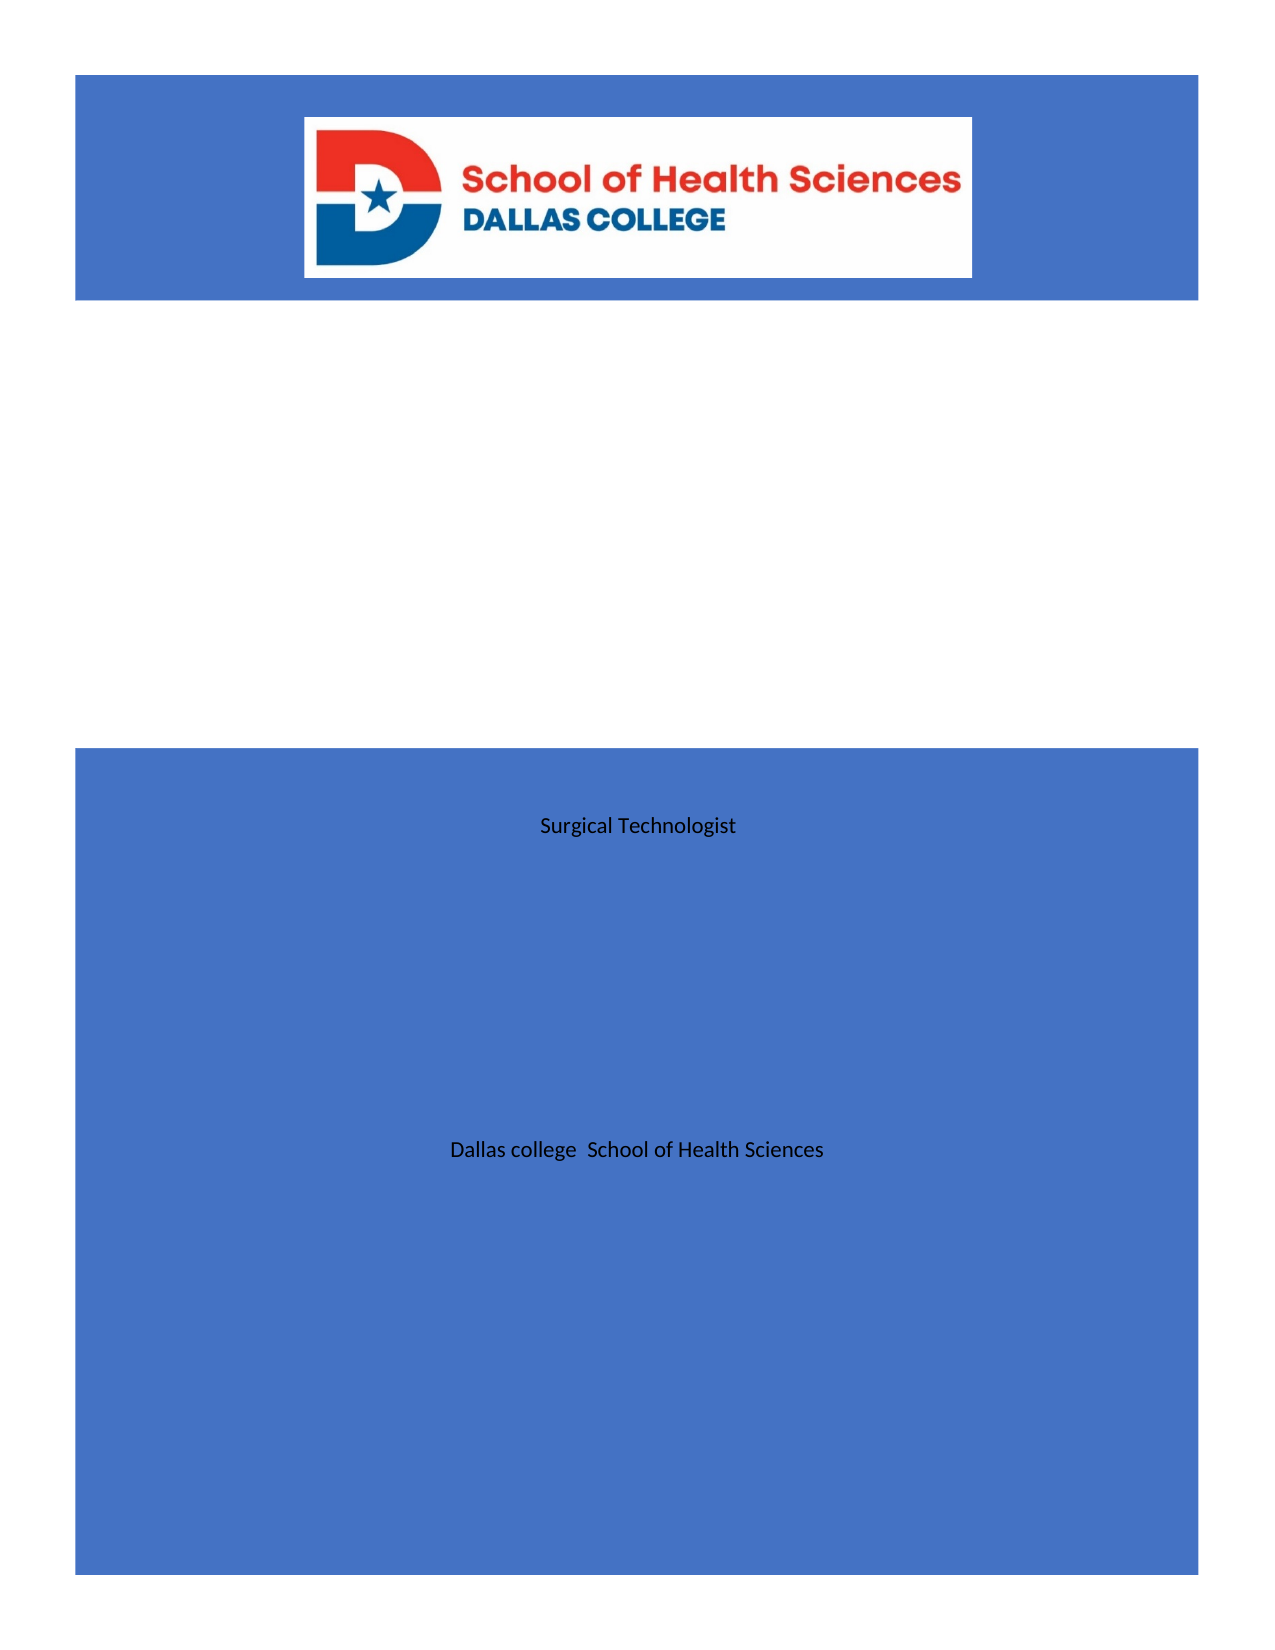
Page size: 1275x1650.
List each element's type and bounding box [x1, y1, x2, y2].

picture [304, 117, 973, 278]
